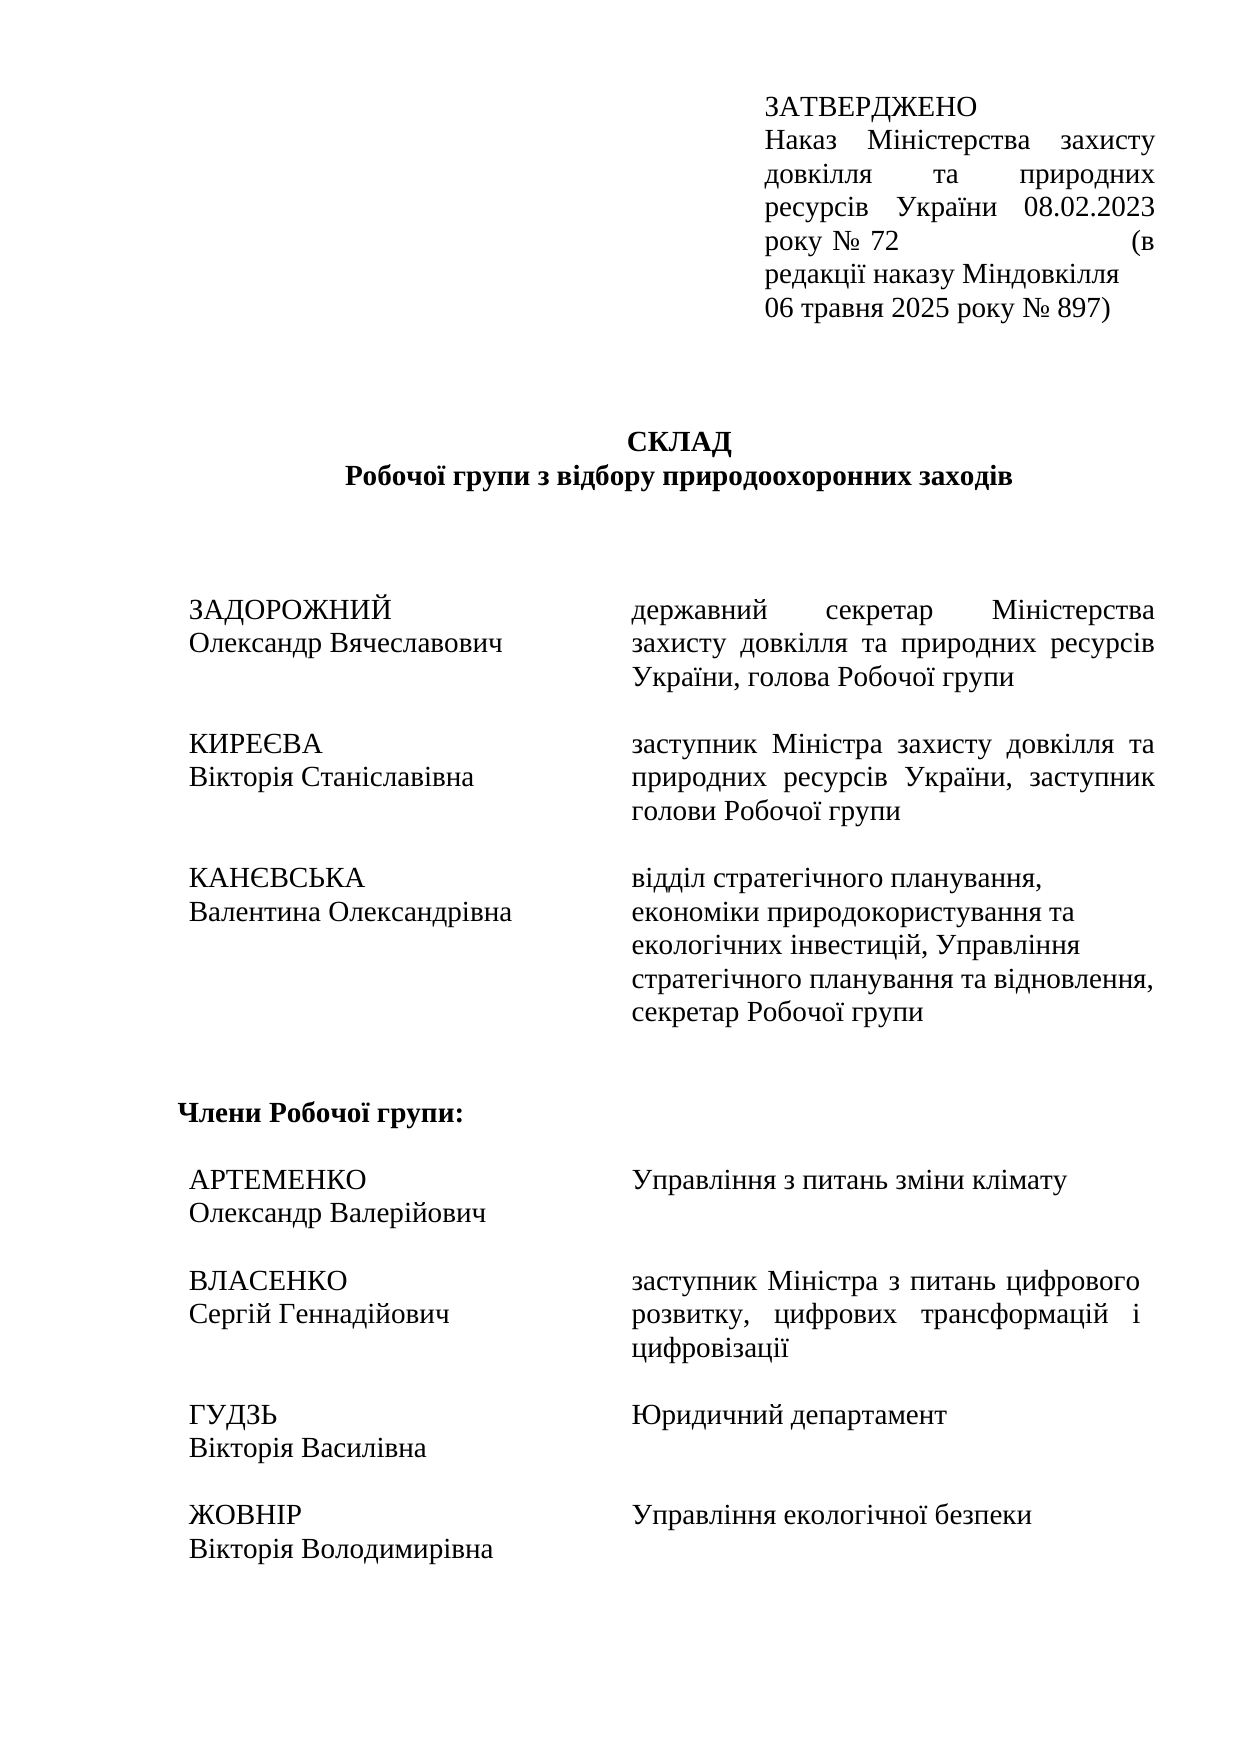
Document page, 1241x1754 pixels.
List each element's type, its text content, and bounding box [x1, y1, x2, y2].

table_header державний секретар Міністерства захисту довкілля та природних ресурсів України, голова Робочої групи [620, 592, 1167, 692]
text СКЛАД [177, 424, 1181, 458]
table_cell відділ стратегічного планування, економіки природокористування та екологічних інвестицій, Управління стратегічного планування та відновлення, секретар Робочої групи [620, 860, 1167, 1028]
text Робочої групи з відбору природоохоронних заходів [177, 458, 1181, 491]
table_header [620, 1162, 1152, 1632]
text Члени Робочої групи: [177, 1095, 1181, 1128]
table_header ЗАТВЕРДЖЕНО Наказ Міністерства захисту довкілля та природних ресурсів України 08.02.2023 року № 72 (в редакції наказу Міндовкілля 06 травня 2025 року № 897) [753, 89, 1167, 357]
table_cell КАНЄВСЬКА Валентина Олександрівна [177, 860, 620, 1028]
table_header ЗАДОРОЖНИЙ Олександр Вячеславович [177, 592, 620, 692]
table_header заступник Міністра захисту довкілля та природних ресурсів України, заступник голови Робочої групи [620, 726, 1167, 860]
table_header КИРЕЄВА Вікторія Станіславівна [177, 726, 620, 860]
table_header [177, 1162, 620, 1632]
